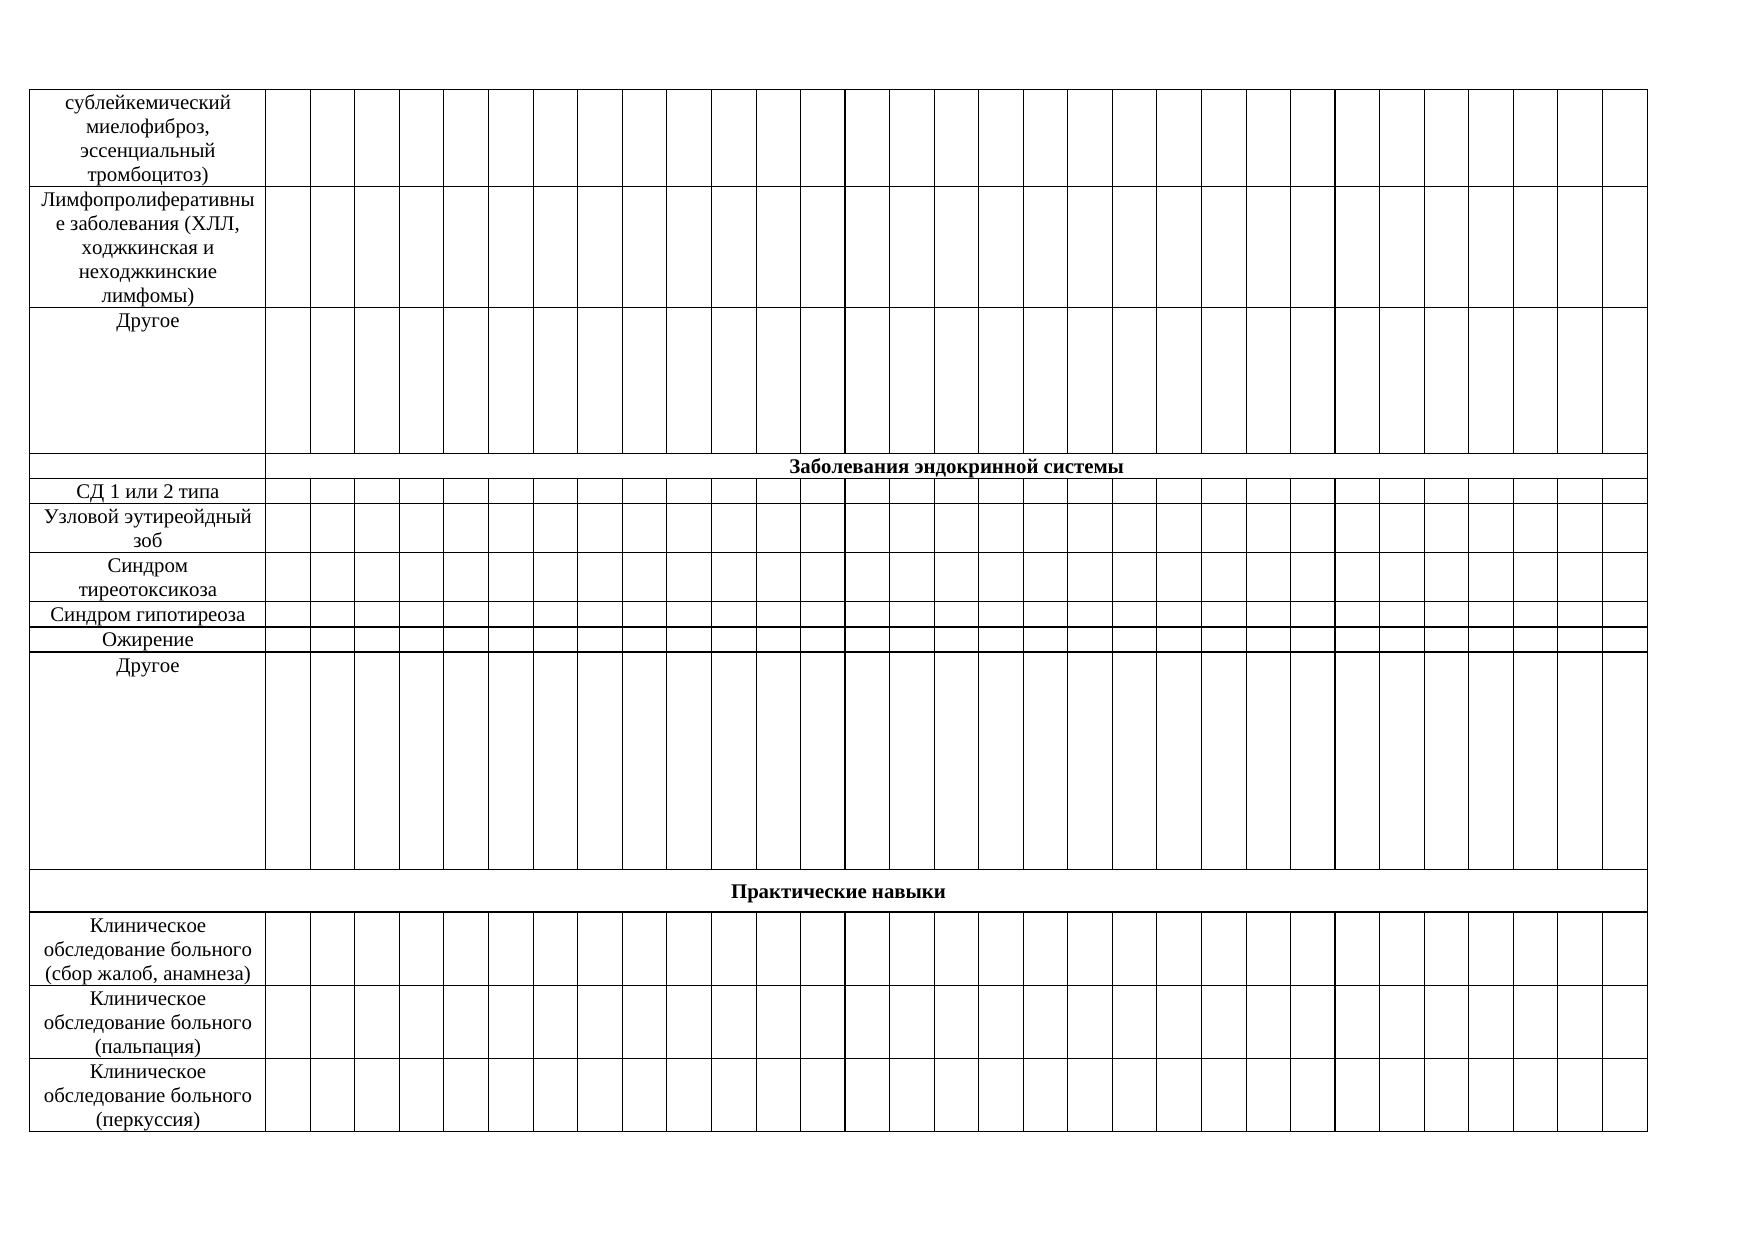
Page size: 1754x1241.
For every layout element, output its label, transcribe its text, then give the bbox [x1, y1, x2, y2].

table_cell [400, 553, 443, 601]
table_cell [667, 1059, 711, 1131]
table_cell [979, 308, 1023, 453]
table_cell [1068, 1059, 1112, 1131]
table_cell [1157, 553, 1201, 601]
table_cell [355, 308, 399, 453]
table_cell [935, 986, 978, 1058]
table_cell [1291, 628, 1334, 651]
table_cell [489, 308, 533, 453]
table_cell [1113, 986, 1156, 1058]
table_cell [1336, 602, 1379, 626]
table_cell [935, 504, 978, 552]
table_cell [846, 1059, 889, 1131]
table_cell [1157, 1059, 1201, 1131]
table_cell [311, 628, 354, 651]
table_cell [578, 653, 622, 869]
table_cell [712, 479, 756, 503]
table_cell [935, 913, 978, 985]
table_cell [979, 602, 1023, 626]
table_cell [712, 628, 756, 651]
table_cell [1514, 602, 1557, 626]
table_cell [400, 1059, 443, 1131]
table_cell [355, 504, 399, 552]
table_cell [1291, 913, 1334, 985]
table_cell [1024, 602, 1067, 626]
table_cell [1068, 553, 1112, 601]
table_cell [1603, 553, 1647, 601]
table_cell [712, 308, 756, 453]
table_cell [757, 479, 800, 503]
table_cell [444, 653, 488, 869]
table_cell [1247, 479, 1290, 503]
table_cell [1024, 913, 1067, 985]
table_cell [1113, 653, 1156, 869]
table_cell [890, 1059, 934, 1131]
table_cell [935, 479, 978, 503]
table_cell [757, 1059, 800, 1131]
table_cell [534, 913, 577, 985]
table_cell [1514, 1059, 1557, 1131]
table_cell [534, 653, 577, 869]
table_cell [935, 628, 978, 651]
table_cell [1024, 553, 1067, 601]
table_cell [311, 479, 354, 503]
table_cell [266, 1059, 310, 1131]
table_cell [979, 553, 1023, 601]
table_cell [890, 308, 934, 453]
table_cell [935, 187, 978, 307]
table_cell [667, 90, 711, 186]
table_cell [266, 504, 310, 552]
table_cell [1247, 628, 1290, 651]
table_cell [1469, 90, 1513, 186]
table_cell [266, 602, 310, 626]
table_cell [578, 504, 622, 552]
table_cell [890, 602, 934, 626]
table_cell [1024, 479, 1067, 503]
table_cell [1202, 187, 1246, 307]
table_cell [667, 308, 711, 453]
table_cell [1514, 913, 1557, 985]
table_cell [757, 504, 800, 552]
table_cell [1068, 628, 1112, 651]
table_cell [444, 504, 488, 552]
table_cell [1380, 479, 1424, 503]
table_cell [578, 479, 622, 503]
table_cell [534, 628, 577, 651]
table_cell [1202, 986, 1246, 1058]
table_cell [1247, 553, 1290, 601]
table_cell Клиническое обследование больного (пальпация) [30, 986, 265, 1058]
table_cell [757, 986, 800, 1058]
table_cell [979, 504, 1023, 552]
table_cell [1558, 504, 1602, 552]
table_cell [1024, 628, 1067, 651]
table_cell [1425, 504, 1468, 552]
table_cell [444, 986, 488, 1058]
table_cell [712, 986, 756, 1058]
table_cell [623, 602, 666, 626]
table_cell [400, 602, 443, 626]
table_cell [355, 653, 399, 869]
table_cell [1113, 479, 1156, 503]
table_cell [935, 602, 978, 626]
table_cell [712, 553, 756, 601]
table_cell [935, 553, 978, 601]
table_cell [1469, 653, 1513, 869]
table_cell [1380, 308, 1424, 453]
table_cell [1113, 913, 1156, 985]
table_cell [623, 628, 666, 651]
table_cell [712, 602, 756, 626]
table_cell [1202, 479, 1246, 503]
table_cell [1202, 90, 1246, 186]
table_cell [1247, 90, 1290, 186]
table_cell [444, 553, 488, 601]
table_cell [444, 479, 488, 503]
table_cell [1380, 913, 1424, 985]
table_cell [801, 986, 844, 1058]
table_cell [1247, 1059, 1290, 1131]
table_cell [1425, 308, 1468, 453]
table_cell [667, 628, 711, 651]
table_cell [355, 628, 399, 651]
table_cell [30, 90, 265, 186]
table_cell [801, 187, 844, 307]
table_cell [400, 479, 443, 503]
table_cell [757, 553, 800, 601]
table_cell [1558, 90, 1602, 186]
table_cell [1157, 913, 1201, 985]
table_cell [266, 986, 310, 1058]
table_cell [979, 653, 1023, 869]
table_cell [623, 479, 666, 503]
table_cell Клиническое обследование больного (перкуссия) [30, 1059, 265, 1131]
table_cell [578, 553, 622, 601]
table_cell [1425, 187, 1468, 307]
table_cell [444, 187, 488, 307]
table_cell [1068, 187, 1112, 307]
table_cell [623, 90, 666, 186]
table_cell [712, 90, 756, 186]
table_cell [667, 602, 711, 626]
table_cell [311, 1059, 354, 1131]
table_cell [444, 628, 488, 651]
table_cell [489, 187, 533, 307]
table_cell Узловой эутиреойдный зоб [30, 504, 265, 552]
table_cell [400, 308, 443, 453]
table_cell [890, 504, 934, 552]
table_cell [1157, 628, 1201, 651]
table_cell [1603, 90, 1647, 186]
table_cell [1291, 90, 1334, 186]
table_cell [311, 504, 354, 552]
table_cell [1291, 504, 1334, 552]
table_cell [1024, 187, 1067, 307]
table_cell [1469, 504, 1513, 552]
table_cell [1603, 187, 1647, 307]
table_cell [935, 653, 978, 869]
table_cell [846, 187, 889, 307]
table_cell СД 1 или 2 типа [30, 479, 265, 503]
table_cell [444, 90, 488, 186]
table_cell [355, 90, 399, 186]
table_cell [1336, 986, 1379, 1058]
table_cell [979, 90, 1023, 186]
table_cell [1514, 653, 1557, 869]
table_cell [1202, 913, 1246, 985]
table_cell [1336, 90, 1379, 186]
table_cell [846, 986, 889, 1058]
table_cell [712, 187, 756, 307]
table_cell [712, 653, 756, 869]
table_cell [266, 653, 310, 869]
table_cell [1425, 90, 1468, 186]
table_cell [1558, 1059, 1602, 1131]
table_cell [1068, 913, 1112, 985]
table_cell [1558, 308, 1602, 453]
table_cell [1068, 479, 1112, 503]
table_cell [400, 504, 443, 552]
table_cell Синдром гипотиреоза [30, 602, 265, 626]
table_cell [1336, 187, 1379, 307]
table_cell [1336, 628, 1379, 651]
table_cell [890, 653, 934, 869]
table_cell [311, 913, 354, 985]
table_cell [801, 504, 844, 552]
table_cell [1603, 628, 1647, 651]
table_cell [1336, 479, 1379, 503]
table_cell [890, 553, 934, 601]
table_cell [400, 986, 443, 1058]
table_cell [311, 308, 354, 453]
table_cell [534, 1059, 577, 1131]
table_cell [1113, 553, 1156, 601]
table_cell [1068, 653, 1112, 869]
table_cell [1247, 986, 1290, 1058]
table_cell [757, 628, 800, 651]
table_cell [623, 986, 666, 1058]
table_cell [712, 1059, 756, 1131]
table_cell [801, 628, 844, 651]
table_cell [890, 479, 934, 503]
table_cell [1336, 308, 1379, 453]
table_cell [1469, 913, 1513, 985]
table_cell [1603, 504, 1647, 552]
table_cell [890, 913, 934, 985]
table_cell [1469, 553, 1513, 601]
table_cell [1514, 986, 1557, 1058]
table_cell [757, 187, 800, 307]
table_cell [1157, 653, 1201, 869]
table_cell [1514, 90, 1557, 186]
table_cell [355, 986, 399, 1058]
table_cell [712, 504, 756, 552]
table_cell [311, 653, 354, 869]
table_cell [534, 187, 577, 307]
table_cell [266, 308, 310, 453]
table_cell [1202, 1059, 1246, 1131]
table_cell [1469, 187, 1513, 307]
table_cell [623, 553, 666, 601]
table_cell [801, 90, 844, 186]
table_cell [979, 479, 1023, 503]
table_cell [1558, 479, 1602, 503]
table_cell [1068, 90, 1112, 186]
table_cell [757, 602, 800, 626]
table_cell [1603, 479, 1647, 503]
table_cell [578, 1059, 622, 1131]
table_cell [1202, 653, 1246, 869]
table_cell [489, 1059, 533, 1131]
table_cell [489, 602, 533, 626]
table_cell [890, 187, 934, 307]
table_cell [266, 913, 310, 985]
table_cell [578, 602, 622, 626]
table_cell [1380, 653, 1424, 869]
table_cell [1113, 90, 1156, 186]
table_cell [400, 913, 443, 985]
table_cell [489, 90, 533, 186]
table_cell [1291, 653, 1334, 869]
table_cell [667, 187, 711, 307]
table_cell [979, 628, 1023, 651]
table_cell [1469, 602, 1513, 626]
table_cell [1469, 986, 1513, 1058]
table_cell [578, 90, 622, 186]
table_cell [667, 479, 711, 503]
table_cell [355, 1059, 399, 1131]
table_cell [890, 986, 934, 1058]
table_cell [1380, 1059, 1424, 1131]
table_cell [578, 913, 622, 985]
table_cell [489, 504, 533, 552]
table_cell [979, 913, 1023, 985]
table_cell [623, 913, 666, 985]
table_cell [30, 454, 265, 478]
table_cell [801, 653, 844, 869]
table_cell [667, 653, 711, 869]
table_cell [534, 90, 577, 186]
table_cell [444, 602, 488, 626]
table_cell [266, 187, 310, 307]
table_cell [935, 1059, 978, 1131]
table_cell Другое [30, 653, 265, 869]
table_cell [1247, 602, 1290, 626]
table_cell [489, 479, 533, 503]
table_cell [578, 187, 622, 307]
table_cell [1603, 913, 1647, 985]
table_cell [1558, 986, 1602, 1058]
table_cell [1425, 479, 1468, 503]
table_cell [1202, 553, 1246, 601]
table_cell [1514, 308, 1557, 453]
table_cell [534, 602, 577, 626]
table_cell [846, 602, 889, 626]
table_cell [1068, 602, 1112, 626]
table_cell [712, 913, 756, 985]
table_cell [846, 308, 889, 453]
table_cell [400, 628, 443, 651]
table_cell [355, 187, 399, 307]
table_cell [890, 628, 934, 651]
table_cell [578, 986, 622, 1058]
table_cell [1068, 308, 1112, 453]
table_cell [623, 187, 666, 307]
table_cell [1157, 986, 1201, 1058]
table_cell Ожирение [30, 628, 265, 651]
table_cell [1247, 653, 1290, 869]
table_cell [623, 504, 666, 552]
table_cell [1603, 653, 1647, 869]
table_cell [1558, 913, 1602, 985]
table_cell [1425, 653, 1468, 869]
table_cell [1024, 1059, 1067, 1131]
table_cell [1558, 602, 1602, 626]
table_cell [1247, 308, 1290, 453]
table_cell [1202, 628, 1246, 651]
table_cell [1291, 1059, 1334, 1131]
table_cell [355, 553, 399, 601]
table_cell [935, 308, 978, 453]
table_cell [1291, 479, 1334, 503]
table_cell [1558, 628, 1602, 651]
table_cell [489, 986, 533, 1058]
table_cell [1558, 653, 1602, 869]
table_cell [1514, 553, 1557, 601]
table_cell [444, 308, 488, 453]
table_cell [801, 913, 844, 985]
table_cell [311, 602, 354, 626]
table_cell [1113, 1059, 1156, 1131]
table_cell [1113, 504, 1156, 552]
table_cell [1247, 187, 1290, 307]
table_cell Синдром тиреотоксикоза [30, 553, 265, 601]
table_cell [1380, 628, 1424, 651]
table_cell [623, 653, 666, 869]
table_cell [1024, 308, 1067, 453]
table_cell [846, 653, 889, 869]
table_cell [1558, 187, 1602, 307]
table_cell [578, 628, 622, 651]
table_cell [979, 187, 1023, 307]
table_cell [1202, 308, 1246, 453]
table_cell [1425, 986, 1468, 1058]
table_cell [667, 913, 711, 985]
table_cell [846, 504, 889, 552]
table_cell [355, 913, 399, 985]
table_cell [1425, 553, 1468, 601]
table_cell [667, 553, 711, 601]
table_cell [801, 1059, 844, 1131]
table_cell Практические навыки [30, 870, 1647, 911]
table_cell [311, 90, 354, 186]
table_cell [757, 913, 800, 985]
table_cell [1068, 986, 1112, 1058]
table_cell [1558, 553, 1602, 601]
table_cell [757, 653, 800, 869]
table_cell [1113, 602, 1156, 626]
table_cell [801, 308, 844, 453]
table_cell [1336, 504, 1379, 552]
table_cell [1603, 602, 1647, 626]
table_cell [266, 90, 310, 186]
table_cell [1380, 90, 1424, 186]
table_cell [1113, 187, 1156, 307]
table_cell [1380, 187, 1424, 307]
table_cell [1514, 479, 1557, 503]
table_cell [1336, 1059, 1379, 1131]
table_cell [979, 1059, 1023, 1131]
table_cell [534, 504, 577, 552]
table_cell [534, 986, 577, 1058]
table_cell [444, 1059, 488, 1131]
table_cell [311, 187, 354, 307]
table_cell [1380, 504, 1424, 552]
table_cell [1024, 653, 1067, 869]
table_cell [400, 653, 443, 869]
table_cell [801, 602, 844, 626]
table_cell [266, 628, 310, 651]
table_cell [1068, 504, 1112, 552]
table_cell [534, 553, 577, 601]
table_cell [1113, 308, 1156, 453]
table_cell [1469, 308, 1513, 453]
table_cell [1603, 308, 1647, 453]
table_cell [578, 308, 622, 453]
table_cell [1202, 504, 1246, 552]
table_cell [1469, 628, 1513, 651]
table_cell [757, 308, 800, 453]
table_cell [1380, 602, 1424, 626]
table_cell [1425, 913, 1468, 985]
table_cell [1157, 90, 1201, 186]
table_cell [801, 553, 844, 601]
table_cell [400, 187, 443, 307]
table_cell [1291, 187, 1334, 307]
table_cell [846, 913, 889, 985]
table_cell Клиническое обследование больного (сбор жалоб, анамнеза) [30, 913, 265, 985]
table_cell [1291, 602, 1334, 626]
table_cell [1291, 986, 1334, 1058]
table_cell [1113, 628, 1156, 651]
table_cell [1425, 628, 1468, 651]
table_cell [1514, 187, 1557, 307]
table_cell [489, 653, 533, 869]
table_cell [1157, 602, 1201, 626]
table_cell [1603, 986, 1647, 1058]
table_cell [846, 553, 889, 601]
table_cell [1336, 553, 1379, 601]
table_cell Заболевания эндокринной системы [266, 454, 1647, 478]
table_cell [489, 628, 533, 651]
table_cell [534, 308, 577, 453]
table_cell [311, 553, 354, 601]
table_cell [1603, 1059, 1647, 1131]
table_cell [623, 1059, 666, 1131]
table_cell [266, 553, 310, 601]
table_cell [1157, 308, 1201, 453]
table_cell [1514, 628, 1557, 651]
table_cell [667, 504, 711, 552]
table_cell [979, 986, 1023, 1058]
table_cell [1291, 553, 1334, 601]
table_cell [1425, 1059, 1468, 1131]
table_cell [444, 913, 488, 985]
table_cell [1425, 602, 1468, 626]
table_cell Другое [30, 308, 265, 453]
table_cell [935, 90, 978, 186]
table_cell [1336, 653, 1379, 869]
table_cell [846, 479, 889, 503]
table_cell [1469, 1059, 1513, 1131]
table_cell [1336, 913, 1379, 985]
table_cell Лимфопролиферативные заболевания (ХЛЛ, ходжкинская и неходжкинские лимфомы) [30, 187, 265, 307]
table_cell [1024, 90, 1067, 186]
table_cell [667, 986, 711, 1058]
table_cell [757, 90, 800, 186]
table_cell [1024, 504, 1067, 552]
table_cell [1157, 187, 1201, 307]
table_cell [534, 479, 577, 503]
table_cell [1469, 479, 1513, 503]
table_cell [846, 628, 889, 651]
table_cell [1247, 504, 1290, 552]
table_cell [890, 90, 934, 186]
table_cell [1380, 553, 1424, 601]
table_cell [1157, 504, 1201, 552]
table_cell [266, 479, 310, 503]
table_cell [1380, 986, 1424, 1058]
table_cell [400, 90, 443, 186]
table_cell [623, 308, 666, 453]
table_cell [1202, 602, 1246, 626]
table_cell [1157, 479, 1201, 503]
table_cell [489, 553, 533, 601]
table_cell [489, 913, 533, 985]
table_cell [1514, 504, 1557, 552]
table_cell [355, 602, 399, 626]
table_cell [311, 986, 354, 1058]
table_cell [1291, 308, 1334, 453]
table_cell [355, 479, 399, 503]
table_cell [1024, 986, 1067, 1058]
table_cell [846, 90, 889, 186]
table_cell [1247, 913, 1290, 985]
table_cell [801, 479, 844, 503]
